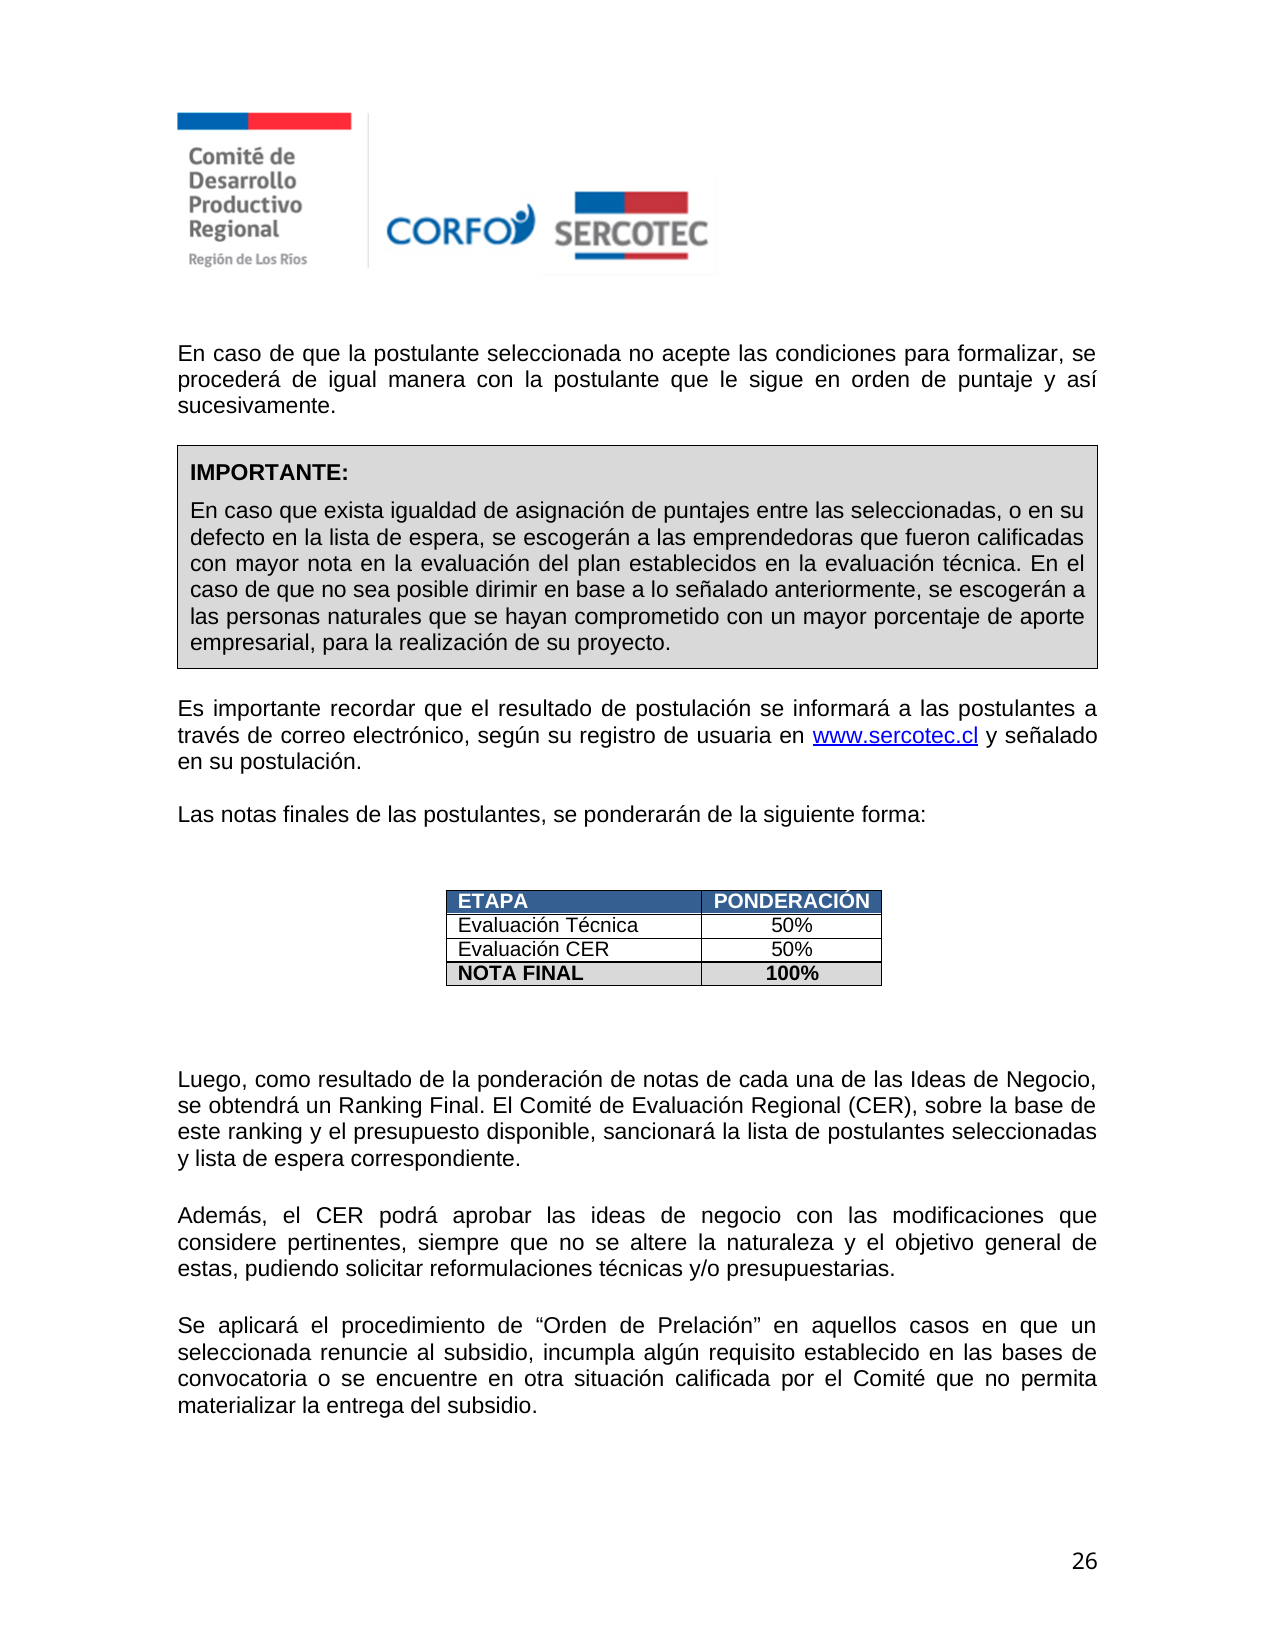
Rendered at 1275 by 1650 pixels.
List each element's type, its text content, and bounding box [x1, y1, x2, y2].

text Luego, como resultado de la ponderación de notas de cada una de las Ideas de Negocio, se obtendrá un Ranking Final. El Comité de Evaluación Regional (CER), sobre la base de este ranking y el presupuesto disponible, sancionará la lista de postulantes seleccionadas y lista de espera correspondiente. [177, 1066, 1098, 1171]
table_header IMPORTANTE: En caso que exista igualdad de asignación de puntajes entre las seleccionadas, o en su defecto en la lista de espera, se escogerán a las emprendedoras que fueron calificadas con mayor nota en la evaluación del plan establecidos en la evaluación técnica. En el caso de que no sea posible dirimir en base a lo señalado anteriormente, se escogerán a las personas naturales que se hayan comprometido con un mayor porcentaje de aporte empresarial, para la realización de su proyecto. [178, 446, 1097, 668]
table_header PONDERACIÓN [702, 891, 881, 913]
table_cell 100% [702, 963, 881, 985]
text Además, el CER podrá aprobar las ideas de negocio con las modificaciones que considere pertinentes, siempre que no se altere la naturaleza y el objetivo general de estas, pudiendo solicitar reformulaciones técnicas y/o presupuestarias. [177, 1202, 1098, 1281]
text Se aplicará el procedimiento de “Orden de Prelación” en aquellos casos en que un seleccionada renuncie al subsidio, incumpla algún requisito establecido en las bases de convocatoria o se encuentre en otra situación calificada por el Comité que no permita materializar la entrega del subsidio. [177, 1312, 1098, 1418]
table_cell 50% [702, 915, 881, 937]
table_cell NOTA FINAL [447, 963, 701, 985]
picture [177, 105, 718, 277]
text En caso de que la postulante seleccionada no acepte las condiciones para formalizar, se procederá de igual manera con la postulante que le sigue en orden de puntaje y así sucesivamente. [177, 339, 1098, 418]
table_cell Evaluación Técnica [447, 915, 701, 937]
table_cell Evaluación CER [447, 939, 701, 961]
text Las notas finales de las postulantes, se ponderarán de la siguiente forma: [177, 801, 1098, 827]
text Es importante recordar que el resultado de postulación se informará a las postulantes a través de correo electrónico, según su registro de usuaria en www.sercotec.cl y señalado en su postulación. [177, 695, 1098, 774]
table_header ETAPA [447, 891, 701, 913]
table_cell 50% [702, 939, 881, 961]
